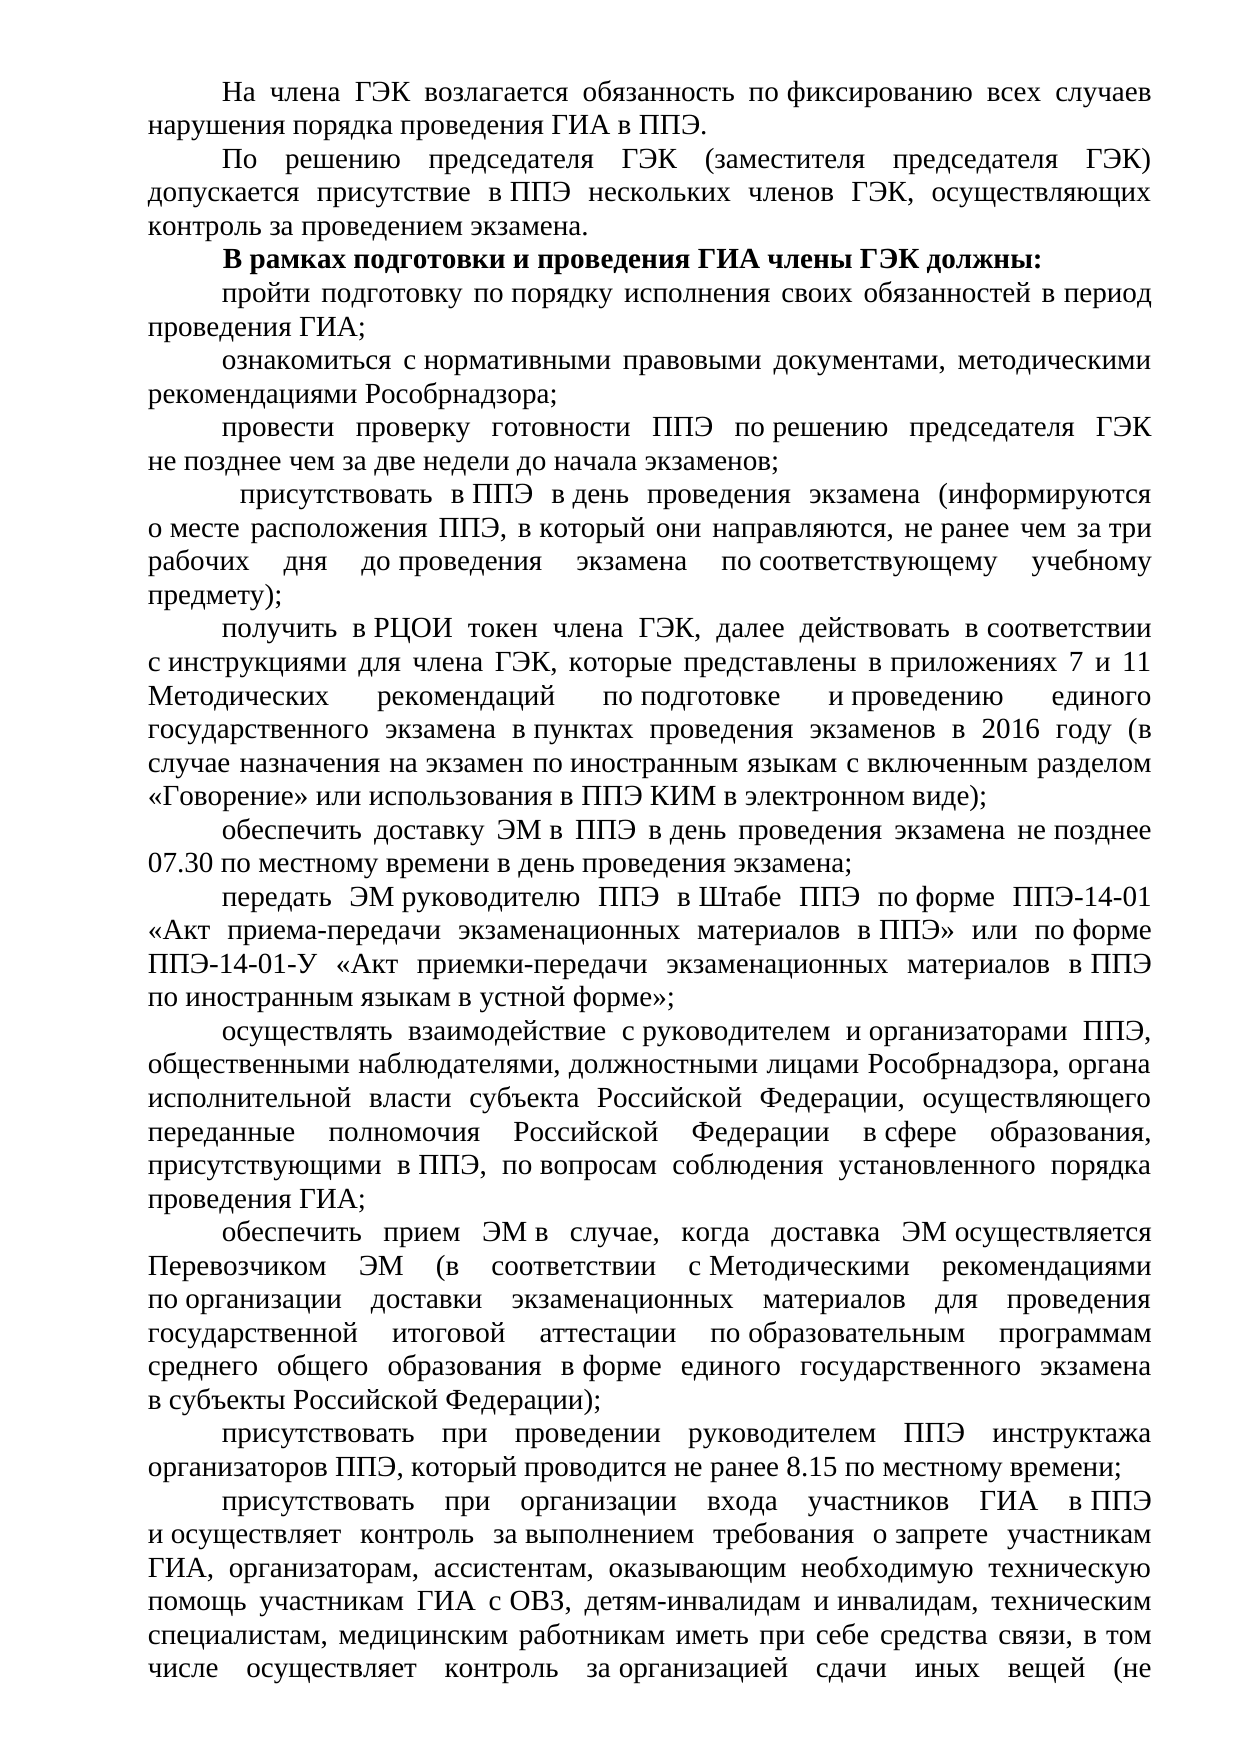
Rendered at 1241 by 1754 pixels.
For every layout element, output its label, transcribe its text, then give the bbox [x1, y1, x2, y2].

text обеспечить доставку ЭМ в ППЭ в день проведения экзамена не позднее 07.30 по местному времени в день проведения экзамена; [148, 812, 1152, 879]
text По решению председателя ГЭК (заместителя председателя ГЭК) допускается присутствие в ППЭ нескольких членов ГЭК, осуществляющих контроль за проведением экзамена. [148, 141, 1152, 242]
text провести проверку готовности ППЭ по решению председателя ГЭК не позднее чем за две недели до начала экзаменов; [148, 409, 1152, 476]
text пройти подготовку по порядку исполнения своих обязанностей в период проведения ГИА; [148, 275, 1152, 342]
text передать ЭМ руководителю ППЭ в Штабе ППЭ по форме ППЭ-14-01 «Акт приема-передачи экзаменационных материалов в ППЭ» или по форме ППЭ-14-01-У «Акт приемки-передачи экзаменационных материалов в ППЭ по иностранным языкам в устной форме»; [148, 879, 1152, 1013]
text присутствовать в ППЭ в день проведения экзамена (информируются о месте расположения ППЭ, в который они направляются, не ранее чем за три рабочих дня до проведения экзамена по соответствующему учебному предмету); [148, 476, 1152, 611]
text получить в РЦОИ токен члена ГЭК, далее действовать в соответствии с инструкциями для члена ГЭК, которые представлены в приложениях 7 и 11 Методических рекомендаций по подготовке и проведению единого государственного экзамена в пунктах проведения экзаменов в 2016 году (в случае назначения на экзамен по иностранным языкам с включенным разделом «Говорение» или использования в ППЭ КИМ в электронном виде); [148, 611, 1152, 812]
text присутствовать при проведении руководителем ППЭ инструктажа организаторов ППЭ, который проводится не ранее 8.15 по местному времени; [148, 1416, 1152, 1483]
text В рамках подготовки и проведения ГИА члены ГЭК должны: [148, 242, 1152, 275]
text ознакомиться с нормативными правовыми документами, методическими рекомендациями Рособрнадзора; [148, 342, 1152, 409]
text осуществлять взаимодействие с руководителем и организаторами ППЭ, общественными наблюдателями, должностными лицами Рособрнадзора, органа исполнительной власти субъекта Российской Федерации, осуществляющего переданные полномочия Российской Федерации в сфере образования, присутствующими в ППЭ, по вопросам соблюдения установленного порядка проведения ГИА; [148, 1013, 1152, 1214]
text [148, 1483, 1152, 1684]
text обеспечить прием ЭМ в случае, когда доставка ЭМ осуществляется Перевозчиком ЭМ (в соответствии с Методическими рекомендациями по организации доставки экзаменационных материалов для проведения государственной итоговой аттестации по образовательным программам среднего общего образования в форме единого государственного экзамена в субъекты Российской Федерации); [148, 1214, 1152, 1416]
text На члена ГЭК возлагается обязанность по фиксированию всех случаев нарушения порядка проведения ГИА в ППЭ. [148, 74, 1152, 141]
